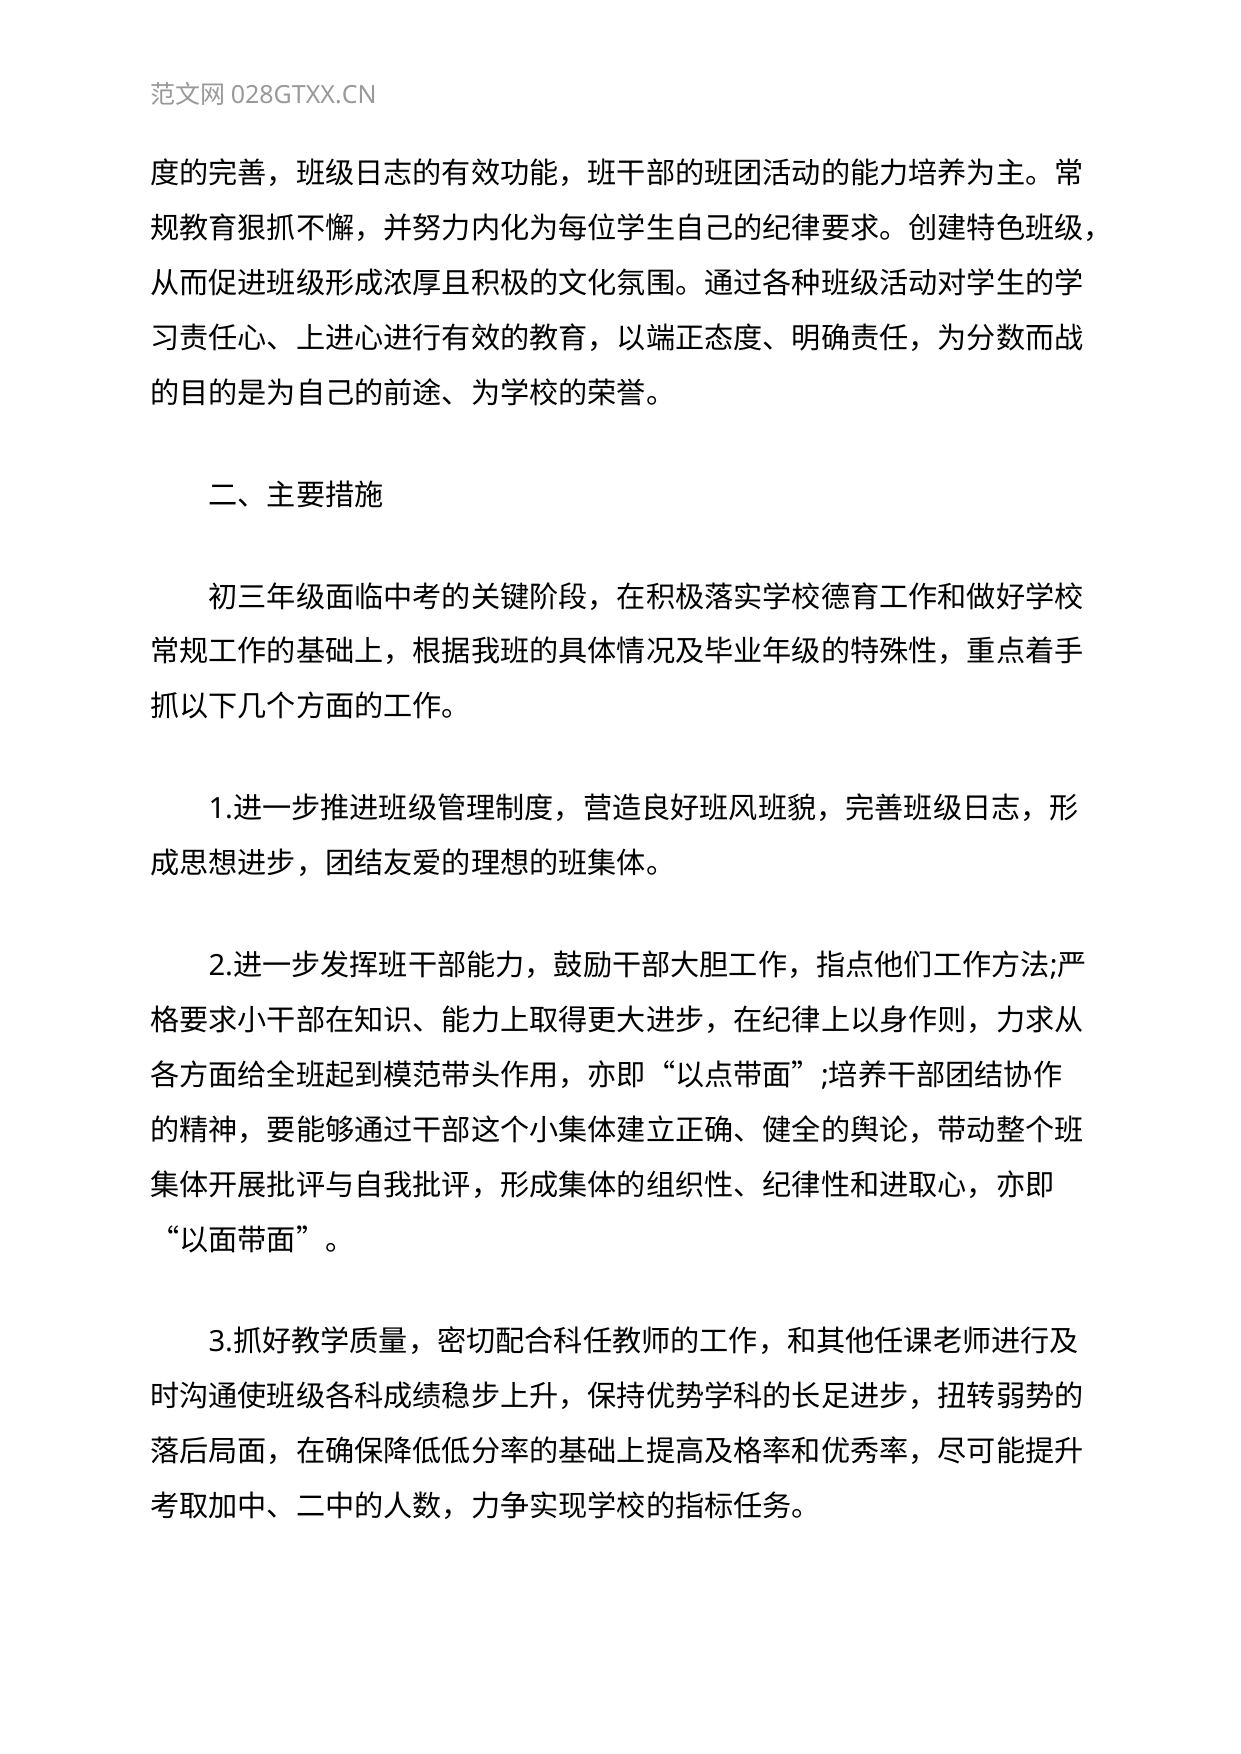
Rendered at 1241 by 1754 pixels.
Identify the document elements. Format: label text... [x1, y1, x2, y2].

text 1.进一步推进班级管理制度，营造良好班风班貌，完善班级日志，形成思想进步，团结友爱的理想的班集体。 [150, 785, 1090, 882]
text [150, 150, 1090, 412]
text 二、主要措施 [150, 471, 1090, 514]
text 初三年级面临中考的关键阶段，在积极落实学校德育工作和做好学校常规工作的基础上，根据我班的具体情况及毕业年级的特殊性，重点着手抓以下几个方面的工作。 [150, 573, 1090, 725]
text 3.抓好教学质量，密切配合科任教师的工作，和其他任课老师进行及时沟通使班级各科成绩稳步上升，保持优势学科的长足进步，扭转弱势的落后局面，在确保降低低分率的基础上提高及格率和优秀率，尽可能提升考取加中、二中的人数，力争实现学校的指标任务。 [150, 1318, 1090, 1525]
text 2.进一步发挥班干部能力，鼓励干部大胆工作，指点他们工作方法;严格要求小干部在知识、能力上取得更大进步，在纪律上以身作则，力求从各方面给全班起到模范带头作用，亦即“以点带面”;培养干部团结协作的精神，要能够通过干部这个小集体建立正确、健全的舆论，带动整个班集体开展批评与自我批评，形成集体的组织性、纪律性和进取心，亦即“以面带面”。 [150, 941, 1090, 1258]
